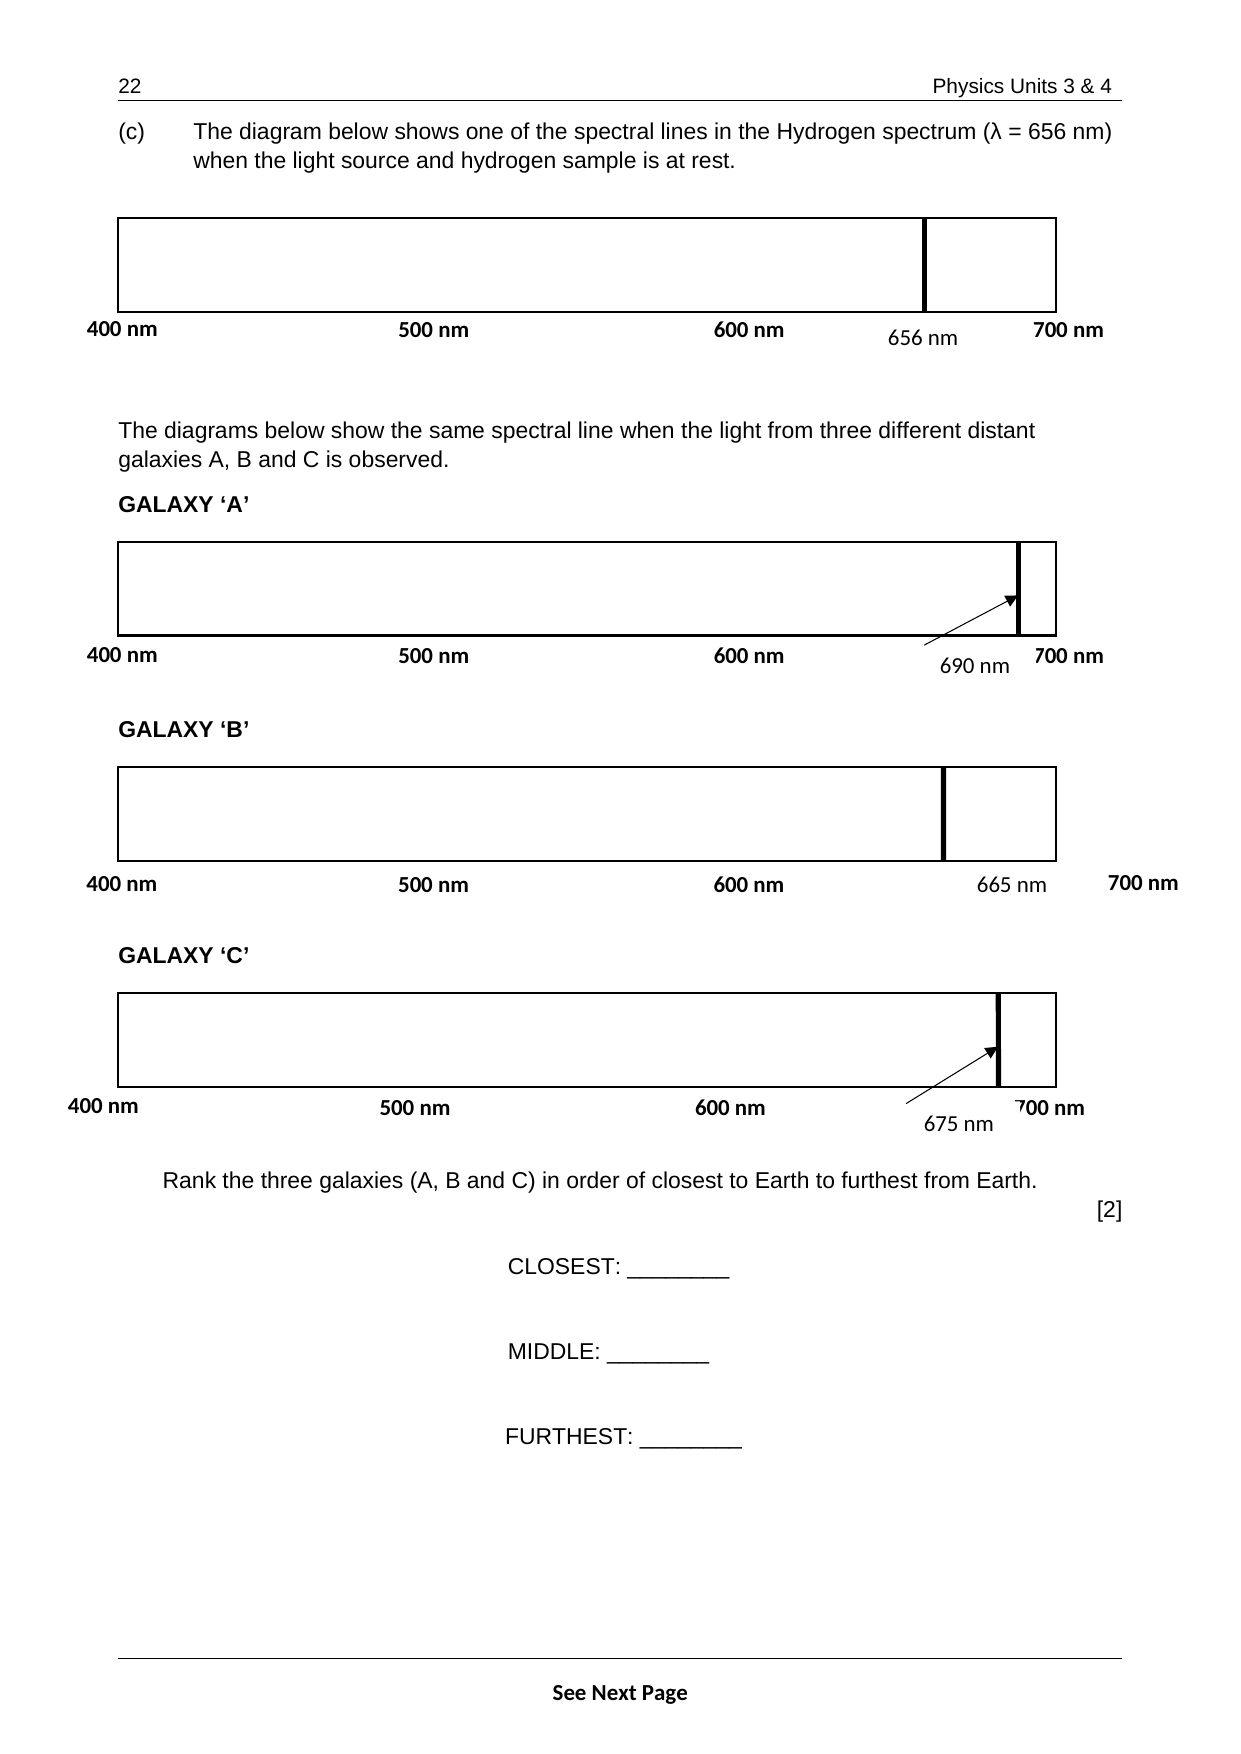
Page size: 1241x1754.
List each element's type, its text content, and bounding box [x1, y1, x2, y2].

list FURTHEST: ________ [118, 1423, 1122, 1449]
list MIDDLE: ________ [118, 1338, 1122, 1364]
list CLOSEST: ________ [118, 1253, 1122, 1279]
list Rank the three galaxies (A, B and C) in order of closest to Earth to furthest from Earth. [162, 1167, 1122, 1194]
list The diagram below shows one of the spectral lines in the Hydrogen spectrum (λ = 656 nm) when the light source and hydrogen sample is at rest. [118, 118, 1122, 173]
text GALAXY ‘C’ [118, 942, 1122, 968]
list [2] [162, 1196, 1122, 1222]
text GALAXY ‘A’ [118, 491, 1122, 517]
text GALAXY ‘B’ [118, 716, 1122, 743]
text The diagrams below show the same spectral line when the light from three different distant galaxies A, B and C is observed. [118, 417, 1122, 472]
